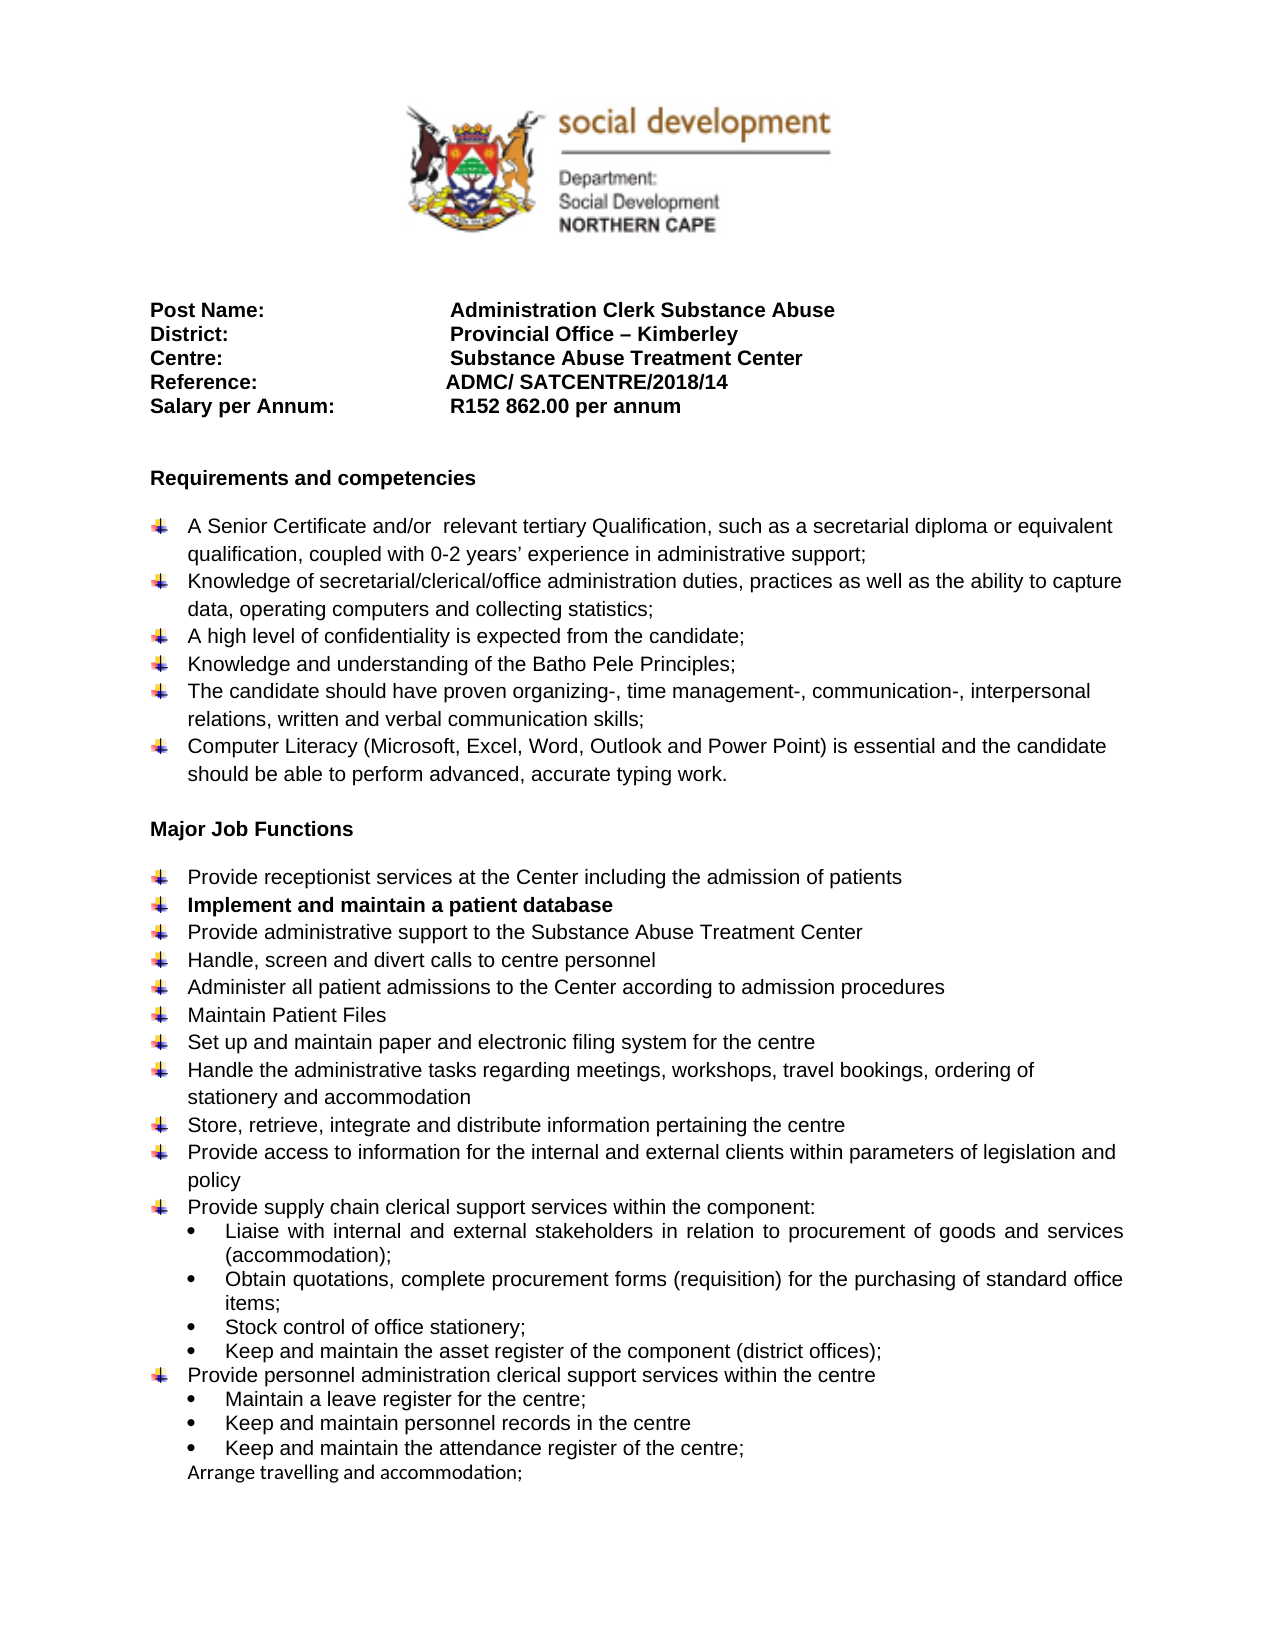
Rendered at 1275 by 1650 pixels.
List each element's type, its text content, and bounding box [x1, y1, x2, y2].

list Keep and maintain the attendance register of the centre; [187, 1435, 1125, 1459]
picture [151, 627, 168, 644]
picture [151, 950, 168, 968]
list Set up and maintain paper and electronic filing system for the centre [150, 1030, 1125, 1054]
list Provide access to information for the internal and external clients within parameters of legislation and policy [150, 1140, 1125, 1192]
picture [151, 1115, 168, 1133]
list Computer Literacy (Microsoft, Excel, Word, Outlook and Power Point) is essential and the candidate should be able to perform advanced, accurate typing work. [150, 734, 1125, 786]
picture [151, 868, 168, 885]
picture [151, 1198, 168, 1215]
list Maintain a leave register for the centre; [187, 1387, 1125, 1411]
picture [151, 1033, 168, 1050]
picture [151, 1143, 168, 1160]
picture [151, 1366, 168, 1383]
list Maintain Patient Files [150, 1003, 1125, 1027]
picture [151, 978, 168, 995]
text Centre: Substance Abuse Treatment Center [150, 346, 1125, 370]
list Knowledge of secretarial/clerical/office administration duties, practices as well as the ability to capture data, operating computers and collecting statistics; [150, 569, 1125, 621]
list Provide personnel administration clerical support services within the centre [150, 1363, 1125, 1387]
list The candidate should have proven organizing-, time management-, communication-, interpersonal relations, written and verbal communication skills; [150, 679, 1125, 731]
text Requirements and competencies [150, 466, 1125, 490]
picture [398, 92, 847, 268]
list Handle, screen and divert calls to centre personnel [150, 948, 1125, 972]
picture [151, 1060, 168, 1078]
list Stock control of office stationery; [187, 1315, 1125, 1339]
list Provide administrative support to the Substance Abuse Treatment Center [150, 920, 1125, 944]
picture [151, 923, 168, 940]
list Keep and maintain personnel records in the centre [187, 1411, 1125, 1435]
picture [151, 682, 168, 699]
list Implement and maintain a patient database [150, 893, 1125, 917]
list A high level of confidentiality is expected from the candidate; [150, 624, 1125, 648]
list Obtain quotations, complete procurement forms (requisition) for the purchasing of standard office items; [187, 1267, 1125, 1315]
list Keep and maintain the asset register of the component (district offices); [187, 1339, 1125, 1363]
list Liaise with internal and external stakeholders in relation to procurement of goods and services (accommodation); [187, 1219, 1125, 1267]
text Salary per Annum: R152 862.00 per annum [150, 394, 1125, 418]
picture [151, 572, 168, 589]
list Administer all patient admissions to the Center according to admission procedures [150, 975, 1125, 999]
picture [151, 1005, 168, 1023]
text District: Provincial Office – Kimberley [150, 322, 1125, 346]
list A Senior Certificate and/or relevant tertiary Qualification, such as a secretarial diploma or equivalent qualification, coupled with 0-2 years’ experience in administrative support; [150, 514, 1125, 566]
text Post Name: Administration Clerk Substance Abuse [150, 298, 1125, 322]
list Handle the administrative tasks regarding meetings, workshops, travel bookings, ordering of stationery and accommodation [150, 1058, 1125, 1109]
list Provide supply chain clerical support services within the component: [150, 1195, 1125, 1219]
list Provide receptionist services at the Center including the admission of patients [150, 865, 1125, 889]
list Knowledge and understanding of the Batho Pele Principles; [150, 652, 1125, 676]
picture [151, 895, 168, 913]
text Arrange travelling and accommodation; [187, 1459, 1125, 1485]
text Reference: ADMC/ SATCENTRE/2018/14 [150, 370, 1125, 394]
picture [151, 737, 168, 754]
picture [151, 654, 168, 672]
picture [151, 517, 168, 534]
list Store, retrieve, integrate and distribute information pertaining the centre [150, 1113, 1125, 1137]
text Major Job Functions [150, 817, 1125, 841]
